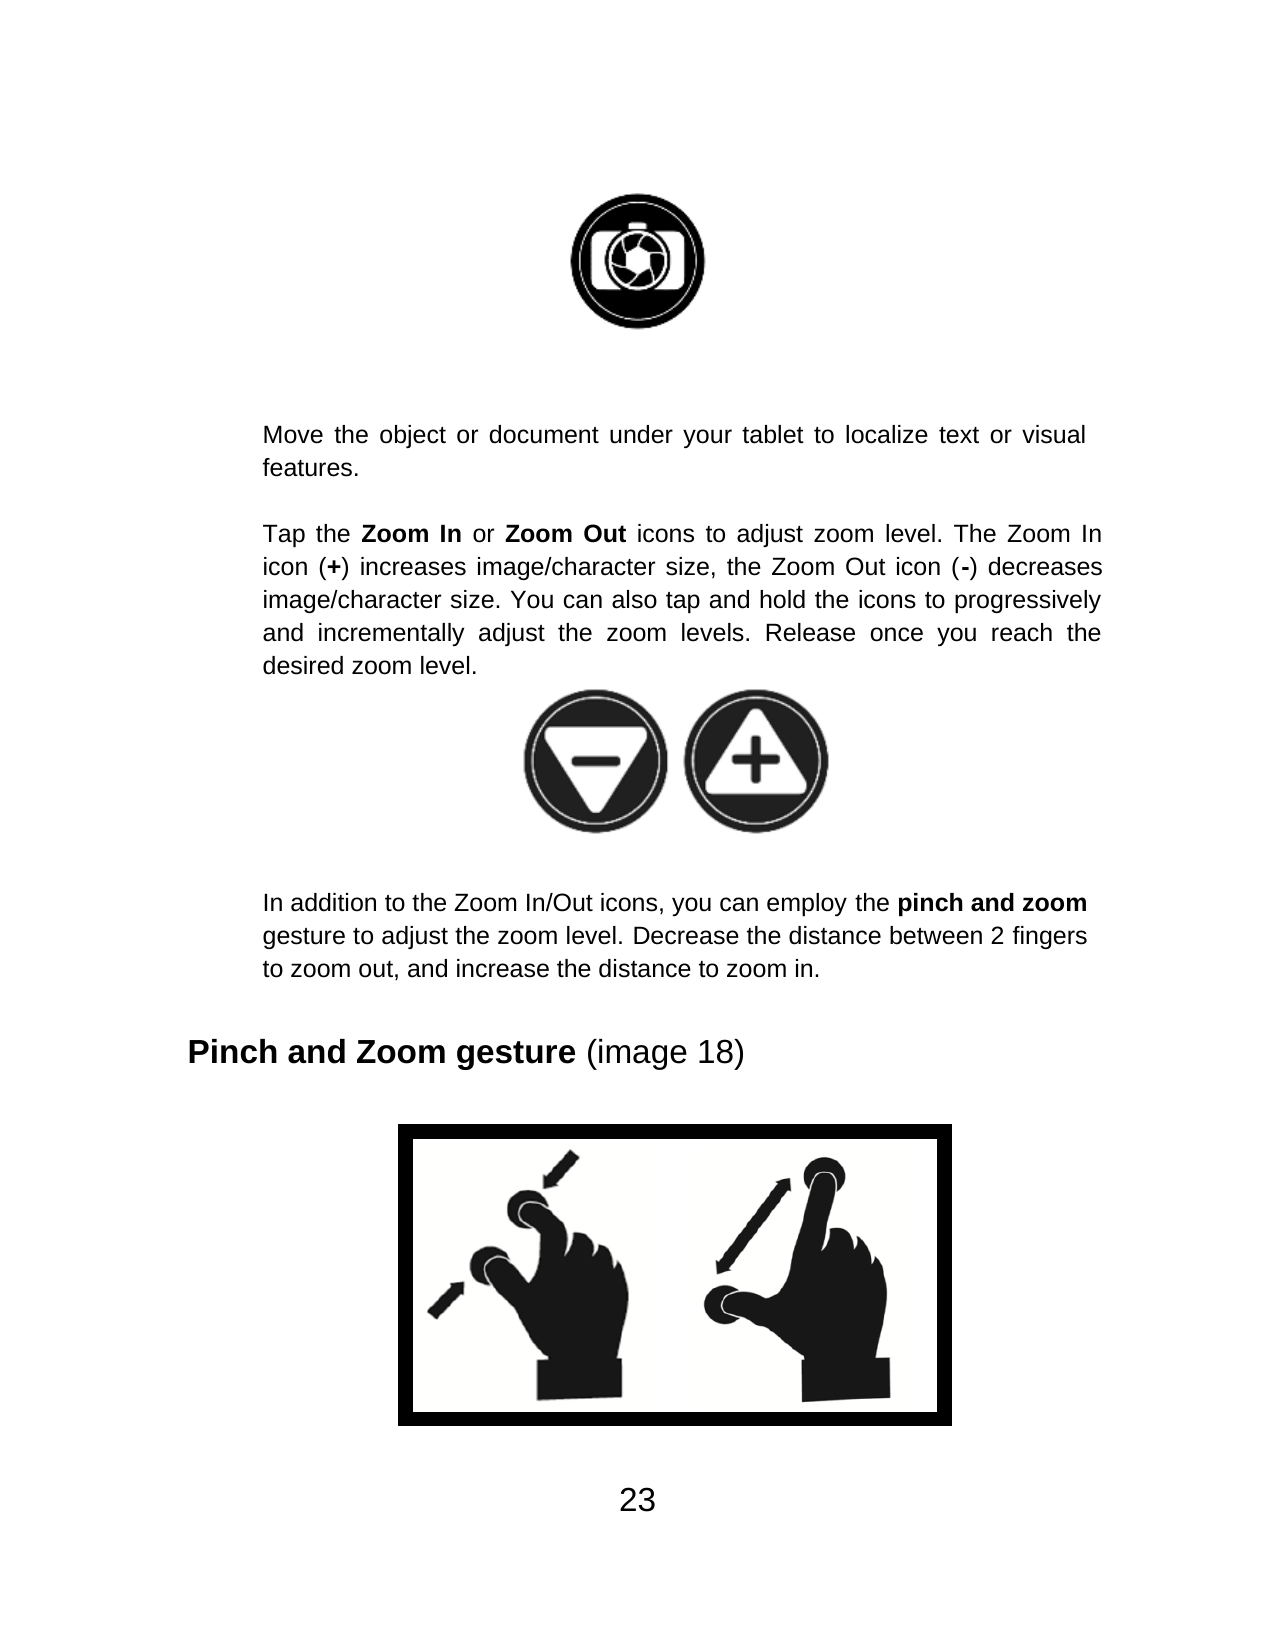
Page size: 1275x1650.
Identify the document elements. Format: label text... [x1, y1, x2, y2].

picture [416, 1142, 937, 1412]
list Tap the Zoom In or Zoom Out icons to adjust zoom level. The Zoom In icon (+) increases image/character size, the Zoom Out icon (-) decreases image/character size. You can also tap and hold the icons to progressively and incrementally adjust the zoom levels. Release once you reach the desired zoom level. [262, 519, 1103, 680]
list Move the object or document under your tablet to localize text or visual features. [262, 420, 1087, 482]
picture [518, 684, 833, 838]
list In addition to the Zoom In/Out icons, you can employ the pinch and zoom gesture to adjust the zoom level. Decrease the distance between 2 fingers to zoom out, and increase the distance to zoom in. [262, 888, 1087, 982]
picture [568, 192, 707, 330]
text Pinch and Zoom gesture (image 18) [187, 1032, 1087, 1071]
